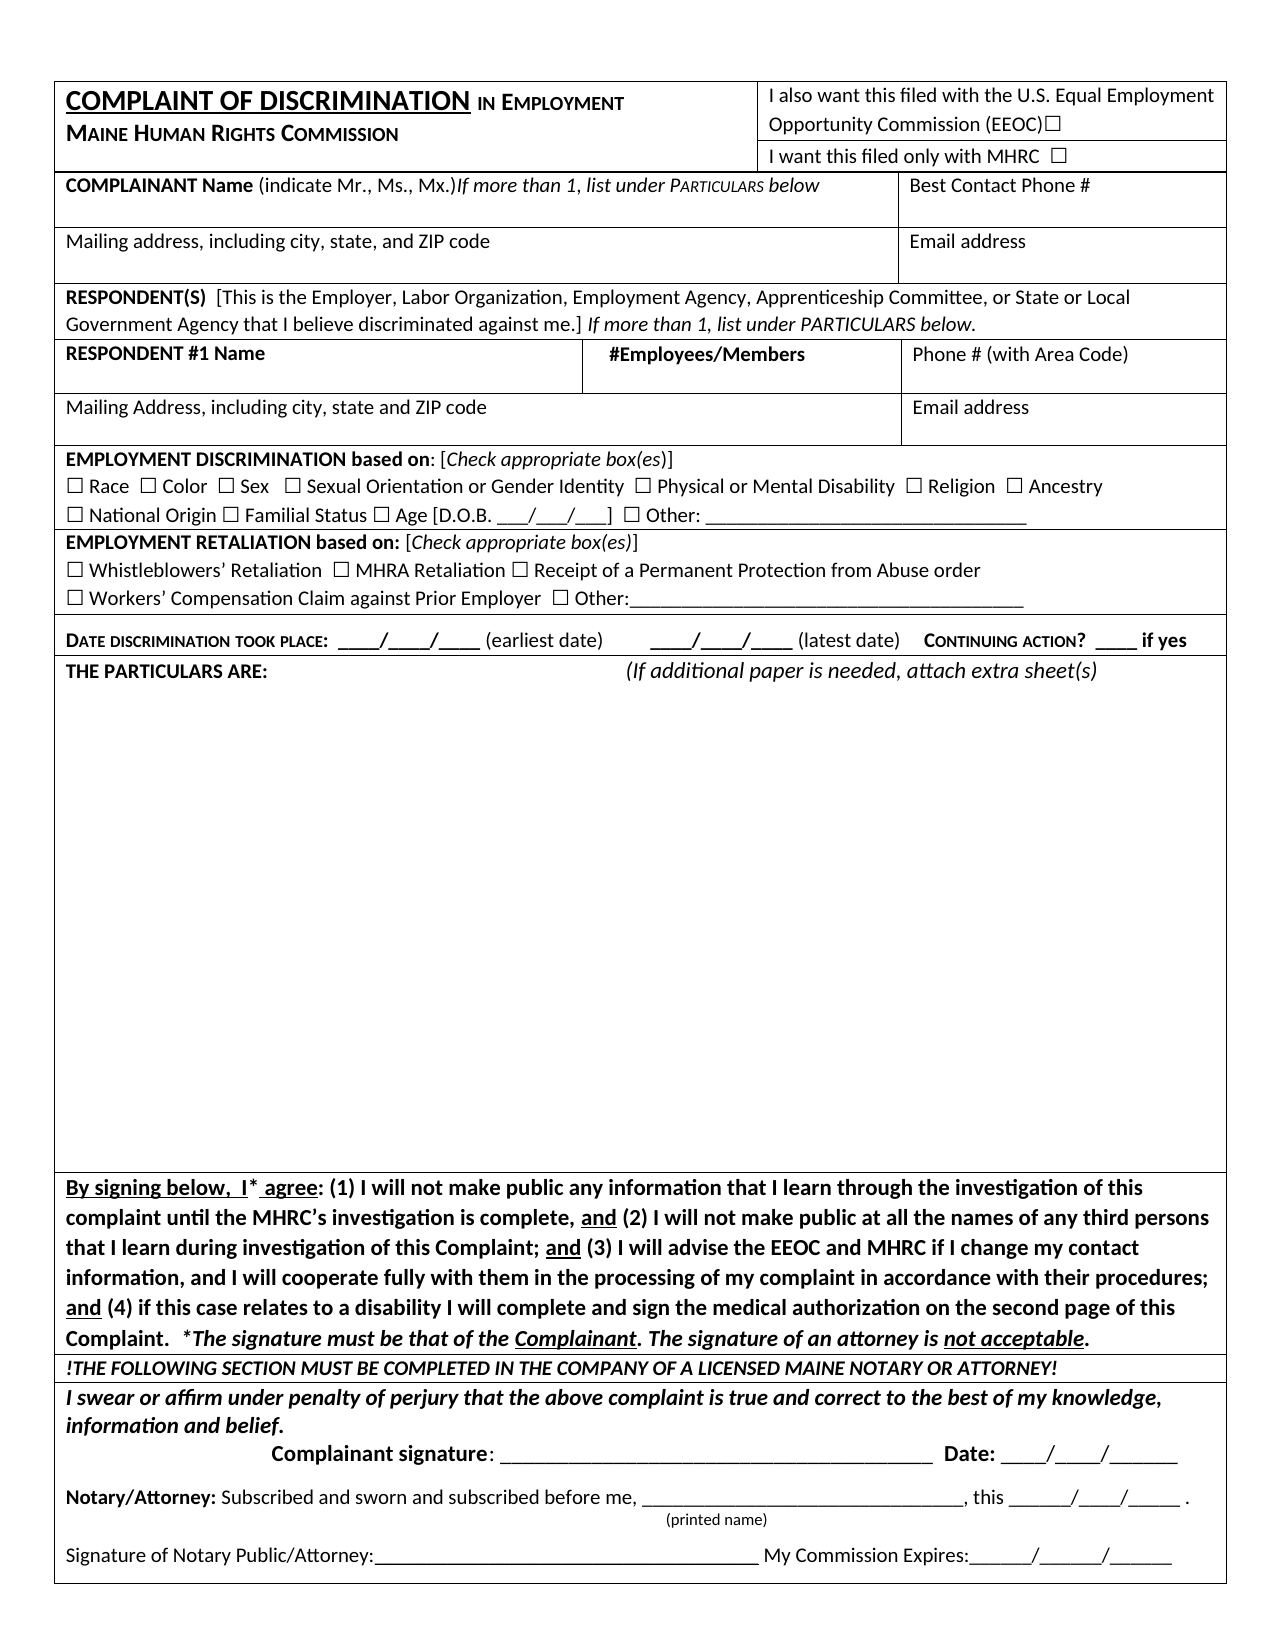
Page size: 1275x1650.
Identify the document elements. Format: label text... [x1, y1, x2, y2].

table_cell COMPLAINANT Name (indicate Mr., Ms., Mx.)If more than 1, list under Particulars below [55, 173, 898, 227]
table_header I also want this filed with the U.S. Equal Employment Opportunity Commission (EEOC) [758, 82, 1226, 140]
table_cell THE PARTICULARS ARE: (If additional paper is needed, attach extra sheet(s) [55, 656, 1226, 1172]
table_cell Email address [902, 394, 1226, 445]
table_cell RESPONDENT #1 Name [55, 340, 582, 393]
table_header Complaint Of Discrimination in Employment Maine Human Rights Commission [55, 82, 757, 171]
table_cell Email address [899, 228, 1226, 283]
table_cell EMPLOYMENT DISCRIMINATION based on: [Check appropriate box(es)] Race Color Sex Sexual Orientation or Gender Identity Physical or Mental Disability Religion Ancestry National Origin Familial Status Age [D.O.B. ___/___/___] Other: _______________________________ [55, 446, 1226, 528]
table_cell By signing below, I* agree: (1) I will not make public any information that I learn through the investigation of this complaint until the MHRC’s investigation is complete, and (2) I will not make public at all the names of any third persons that I learn during investigation of this Complaint; and (3) I will advise the EEOC and MHRC if I change my contact information, and I will cooperate fully with them in the processing of my complaint in accordance with their procedures; and (4) if this case relates to a disability I will complete and sign the medical authorization on the second page of this Complaint. *The signature must be that of the Complainant. The signature of an attorney is not acceptable. [55, 1173, 1226, 1354]
table_cell I swear or affirm under penalty of perjury that the above complaint is true and correct to the best of my knowledge, information and belief. Complainant signature: ______________________________________ Date: ____/____/______ Notary/Attorney: Subscribed and sworn and subscribed before me, _______________________________, this ______/____/_____ . (printed name) Signature of Notary Public/Attorney:_____________________________________ My Commission Expires:______/______/______ [55, 1383, 1226, 1583]
table_cell !THE FOLLOWING SECTION MUST BE COMPLETED IN THE COMPANY OF A LICENSED MAINE NOTARY OR ATTORNEY! [55, 1355, 1226, 1382]
table_cell Mailing Address, including city, state and ZIP code [55, 394, 901, 445]
table_cell RESPONDENT(S) [This is the Employer, Labor Organization, Employment Agency, Apprenticeship Committee, or State or Local Government Agency that I believe discriminated against me.] If more than 1, list under PARTICULARS below. [55, 284, 1226, 339]
table_cell Date discrimination took place: ____/____/____ (earliest date) ____/____/____ (latest date) Continuing action? ____ if yes [55, 615, 1226, 655]
table_cell Mailing address, including city, state, and ZIP code [55, 228, 898, 283]
table_cell I want this filed only with MHRC [758, 141, 1226, 171]
table_cell Phone # (with Area Code) [902, 340, 1226, 393]
table_cell #Employees/Members [583, 340, 901, 393]
table_cell EMPLOYMENT RETALIATION based on: [Check appropriate box(es)] Whistleblowers’ Retaliation MHRA Retaliation Receipt of a Permanent Protection from Abuse order Workers’ Compensation Claim against Prior Employer Other:______________________________________ [55, 530, 1226, 614]
table_cell Best Contact Phone # [899, 173, 1226, 227]
